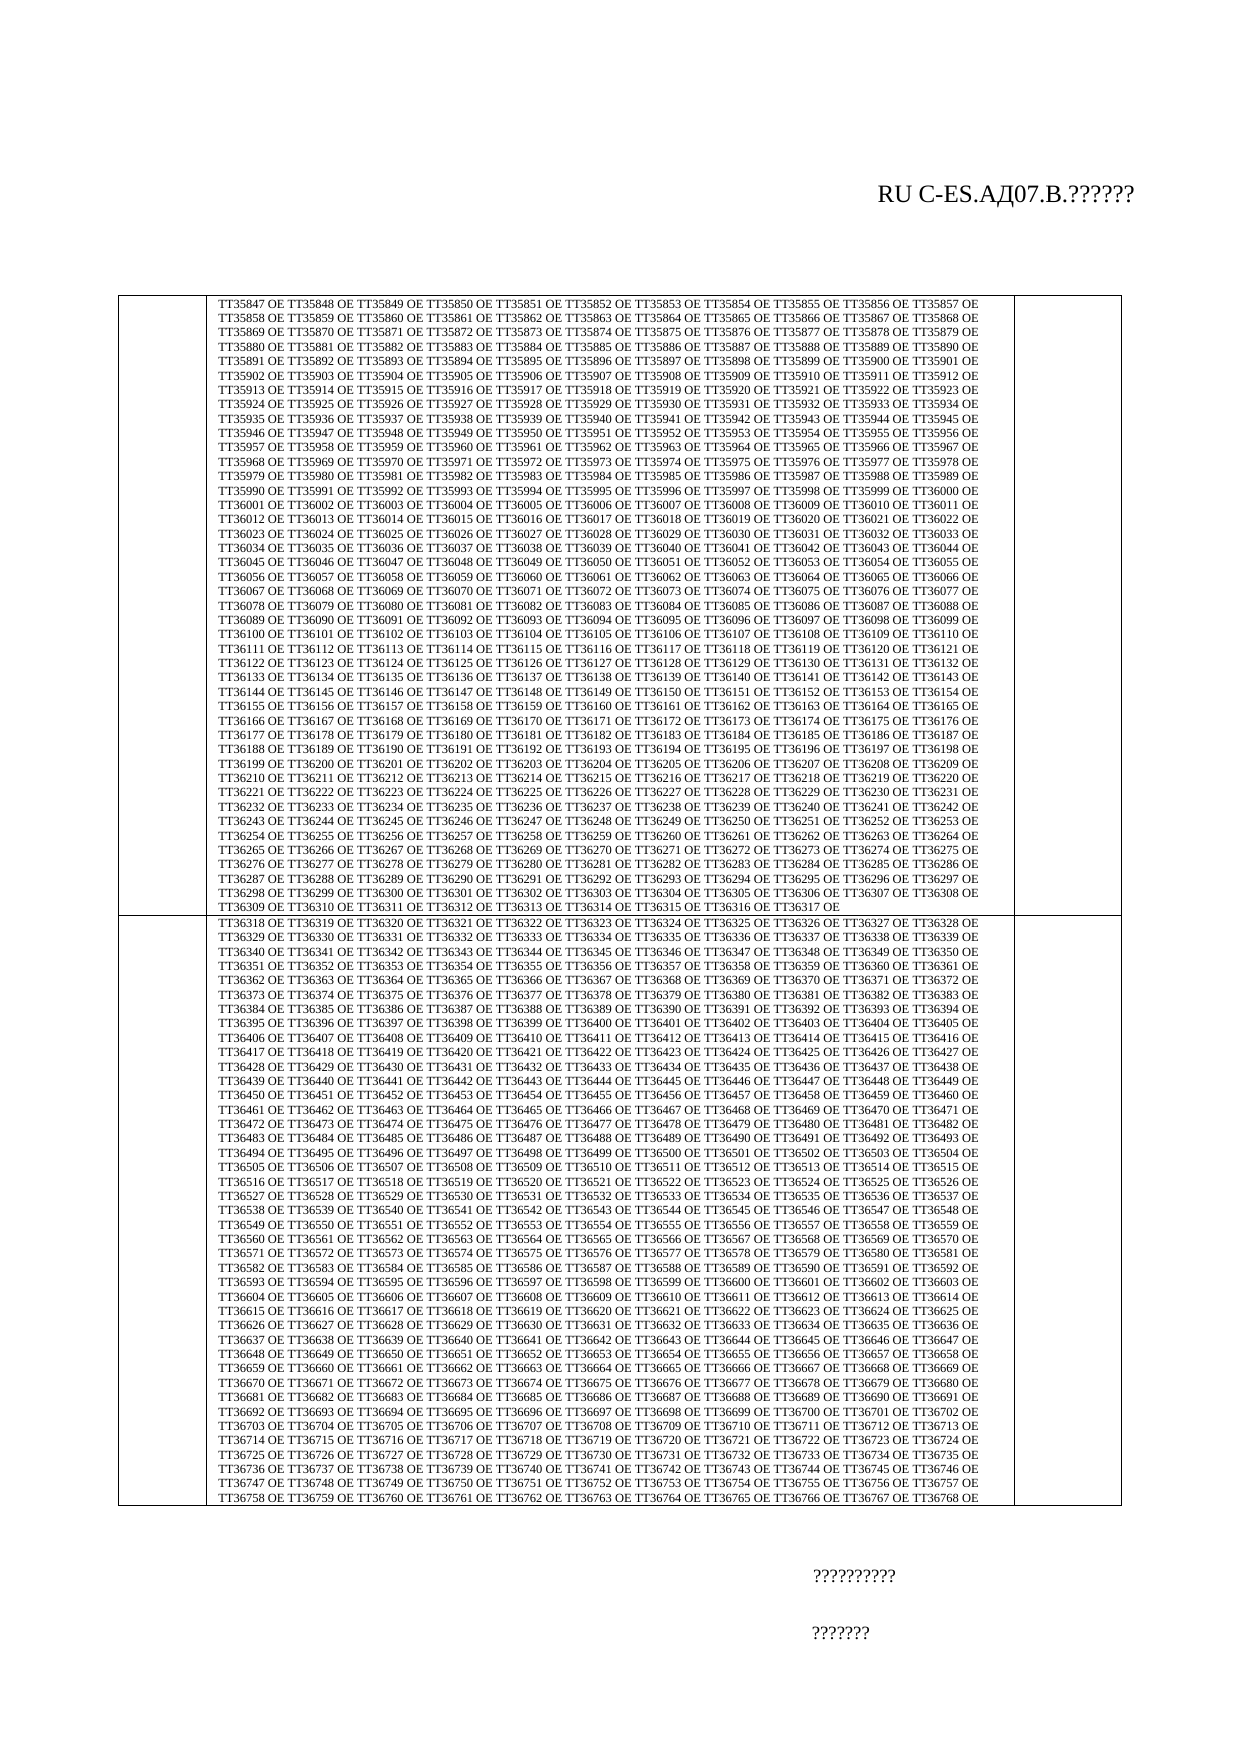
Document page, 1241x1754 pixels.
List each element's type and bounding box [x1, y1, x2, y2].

table_cell [119, 296, 206, 914]
table_cell [1015, 296, 1121, 914]
table_cell [119, 916, 206, 1505]
table_cell [207, 296, 1014, 914]
table_cell [207, 916, 1014, 1505]
table_cell [1015, 916, 1121, 1505]
